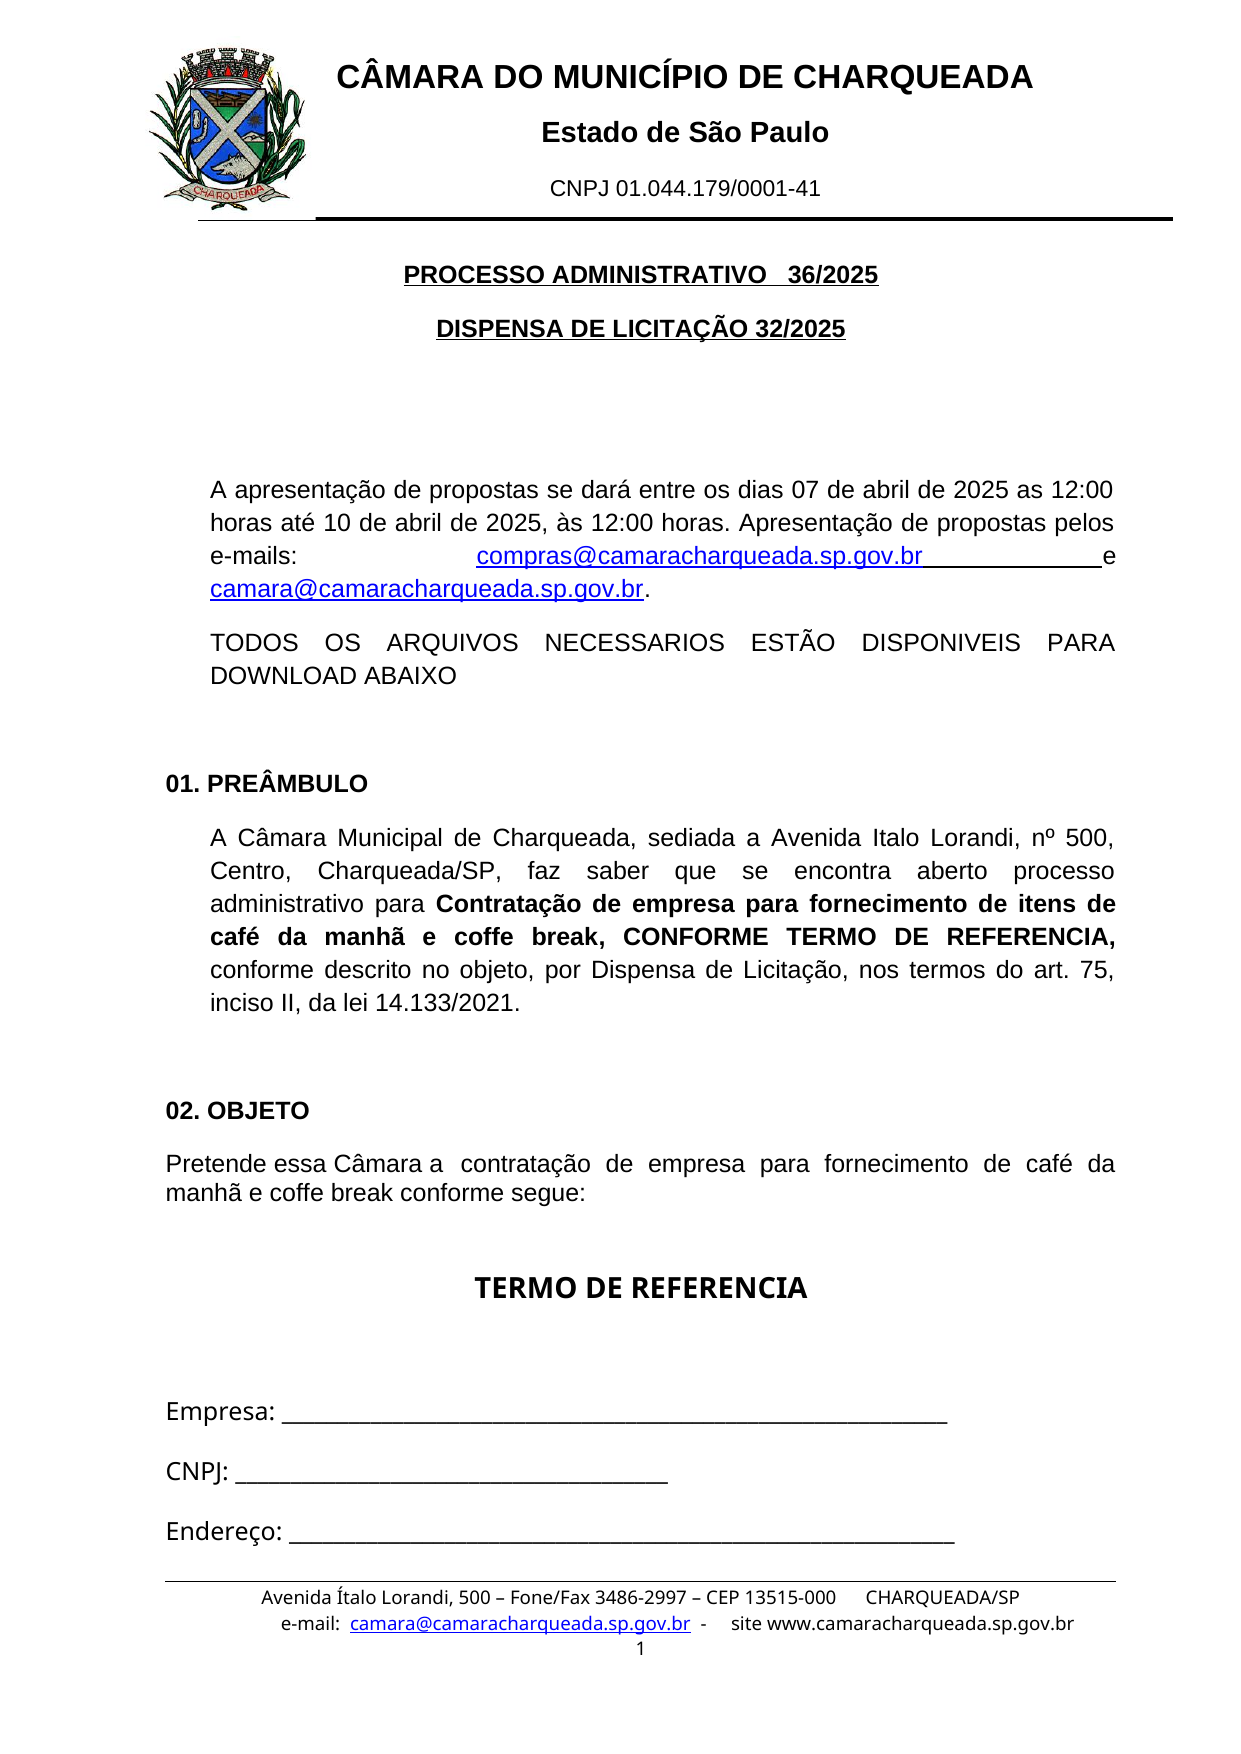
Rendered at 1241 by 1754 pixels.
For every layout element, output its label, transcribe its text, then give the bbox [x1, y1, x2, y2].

text TODOS OS ARQUIVOS NECESSARIOS ESTÃO DISPONIVEIS PARA DOWNLOAD ABAIXO [210, 628, 1116, 690]
text CNPJ: _______________________________________ [165, 1453, 1116, 1487]
text Pretende essa Câmara a contratação de empresa para fornecimento de café da manhã e coffe break conforme segue: [165, 1149, 1116, 1207]
text 02. OBJETO [165, 1096, 1116, 1124]
text 01. PREÂMBULO [165, 769, 1116, 798]
text Empresa: ____________________________________________________________ [165, 1393, 1116, 1427]
text DISPENSA DE LICITAÇÃO 32/2025 [165, 314, 1116, 342]
text Endereço: ____________________________________________________________ [165, 1513, 1116, 1547]
text A apresentação de propostas se dará entre os dias 07 de abril de 2025 as 12:00 horas até 10 de abril de 2025, às 12:00 horas. Apresentação de propostas pelos e-mails: compras@camaracharqueada.sp.gov.br e camara@camaracharqueada.sp.gov.br. [210, 475, 1116, 603]
text TERMO DE REFERENCIA [165, 1267, 1116, 1307]
picture [145, 36, 316, 220]
text PROCESSO ADMINISTRATIVO 36/2025 [165, 260, 1116, 289]
text A Câmara Municipal de Charqueada, sediada a Avenida Italo Lorandi, nº 500, Centro, Charqueada/SP, faz saber que se encontra aberto processo administrativo para Contratação de empresa para fornecimento de itens de café da manhã e coffe break, CONFORME TERMO DE REFERENCIA, conforme descrito no objeto, por Dispensa de Licitação, nos termos do art. 75, inciso II, da lei 14.133/2021. [210, 823, 1116, 1017]
